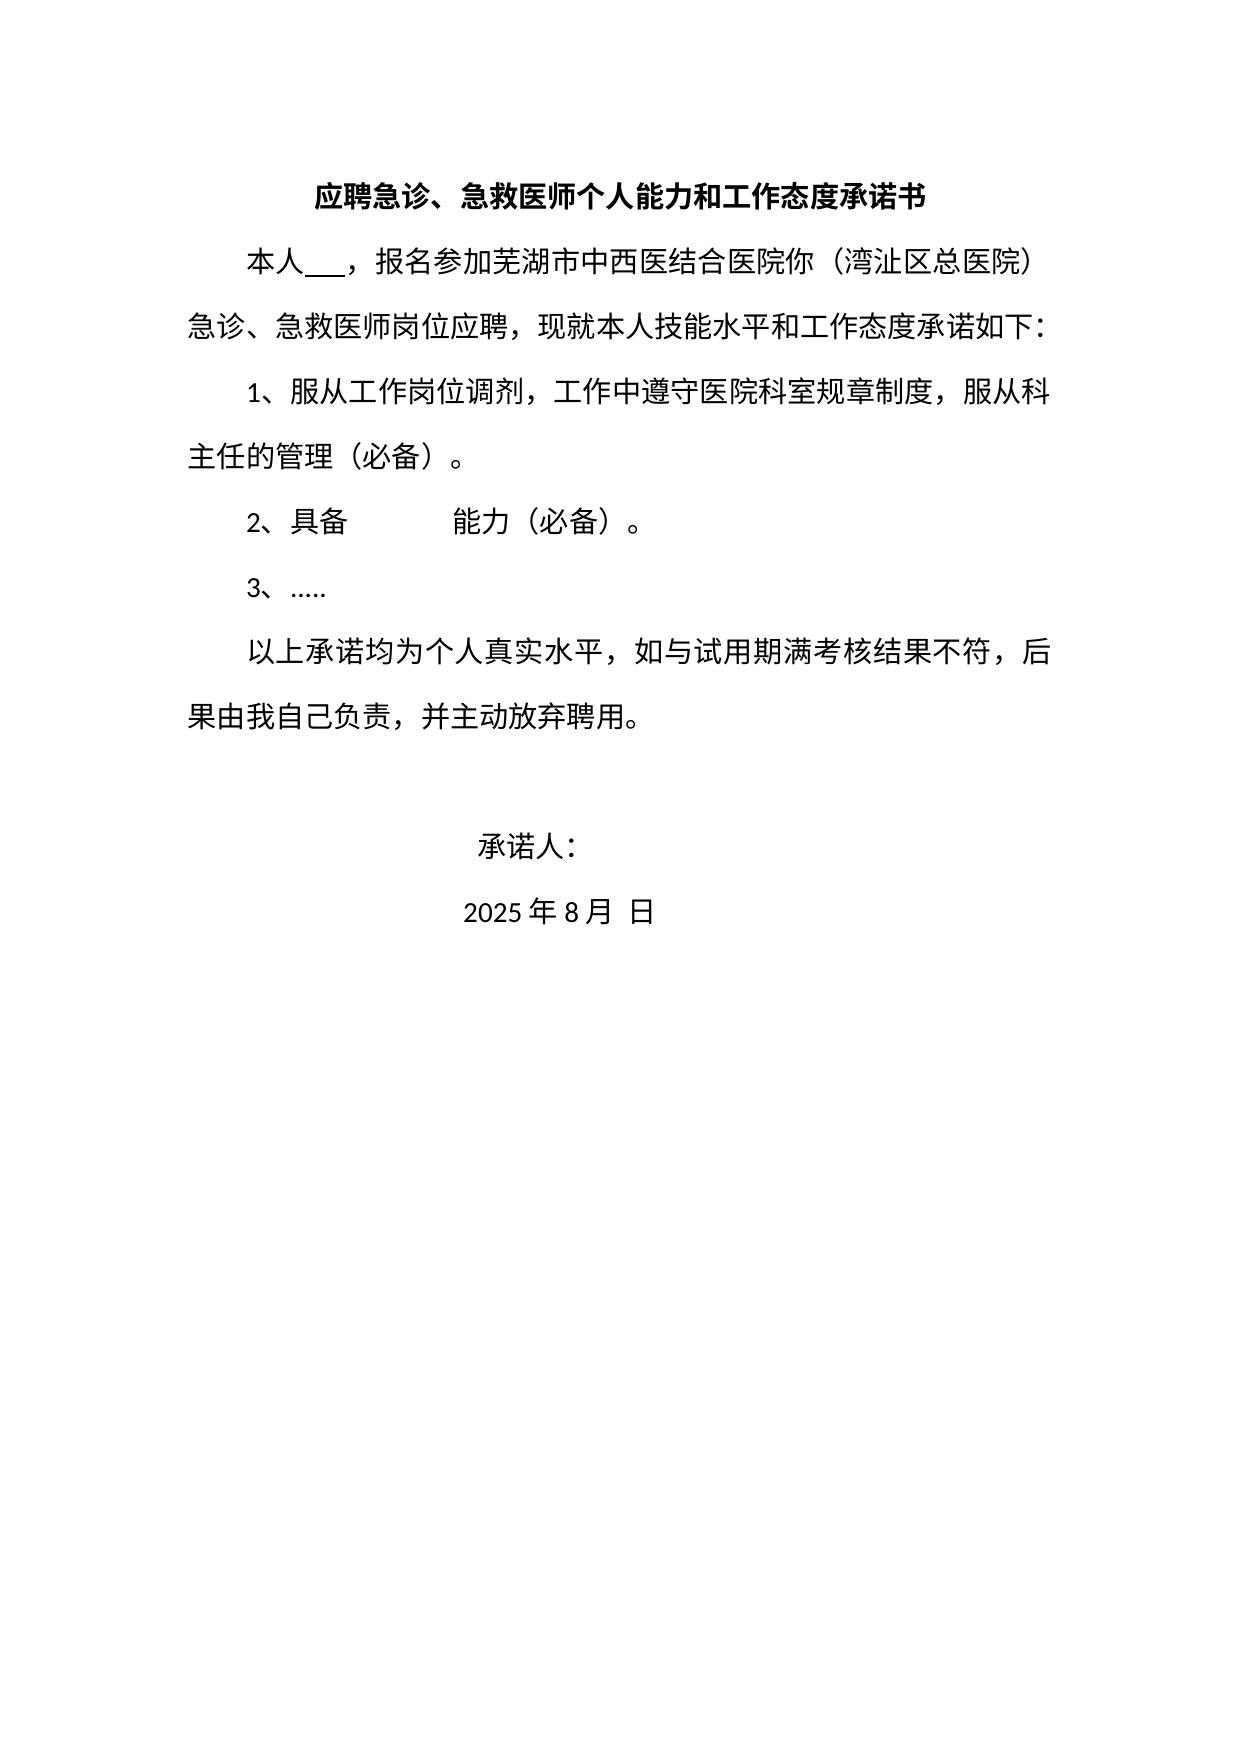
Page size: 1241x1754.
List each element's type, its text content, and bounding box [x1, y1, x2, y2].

text 3、..... [187, 552, 1053, 617]
text 2、具备 能力（必备）。 [187, 487, 1053, 552]
text 2025年 8月 日 [187, 877, 1053, 942]
text 本人 ，报名参加芜湖市中西医结合医院你（湾沚区总医院）急诊、急救医师岗位应聘，现就本人技能水平和工作态度承诺如下： [187, 227, 1053, 357]
text 1、服从工作岗位调剂，工作中遵守医院科室规章制度，服从科主任的管理（必备）。 [187, 357, 1053, 487]
text 以上承诺均为个人真实水平，如与试用期满考核结果不符，后果由我自己负责，并主动放弃聘用。 [187, 617, 1053, 747]
text 应聘急诊、急救医师个人能力和工作态度承诺书 [187, 162, 1053, 227]
text 承诺人： [187, 812, 1053, 877]
